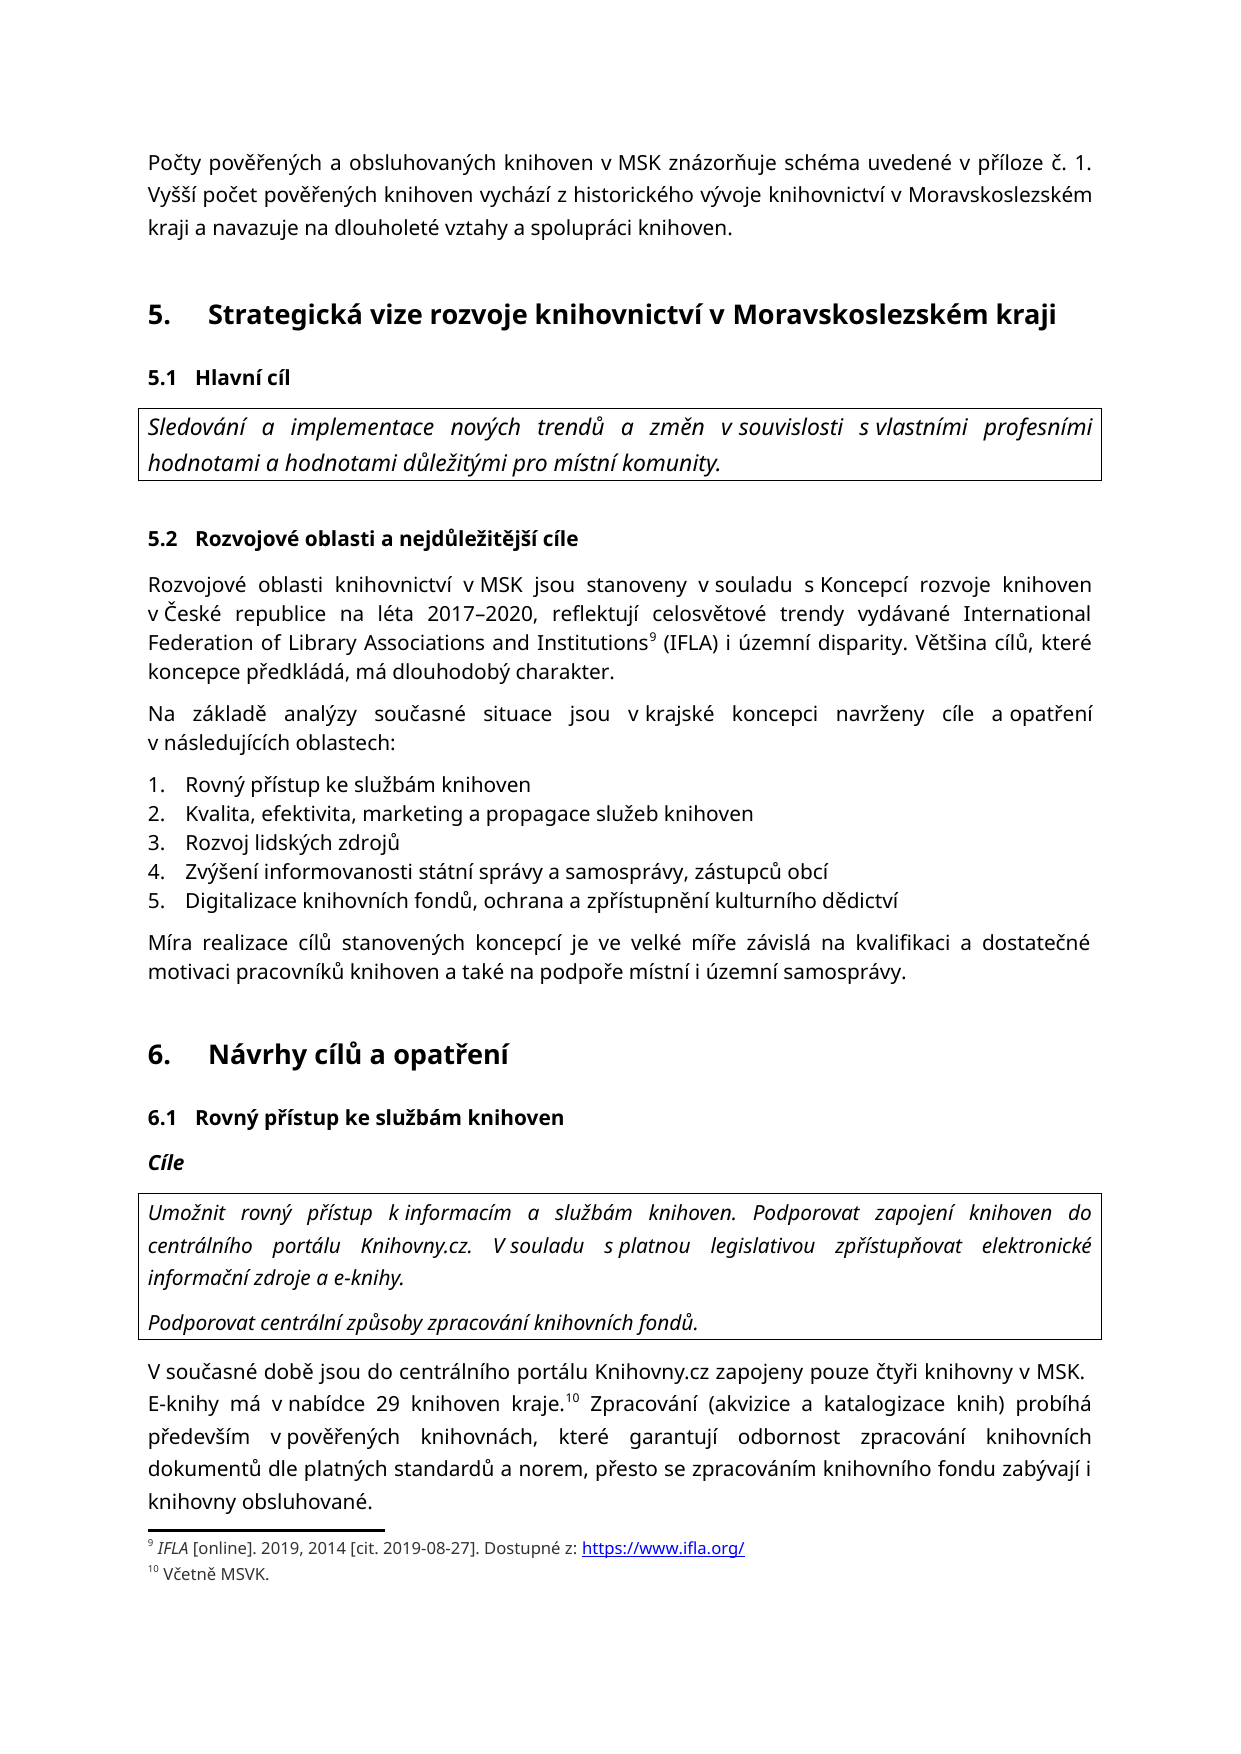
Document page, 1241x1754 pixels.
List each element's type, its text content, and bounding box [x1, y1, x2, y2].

subtitle Návrhy cílů a opatření [148, 1035, 1092, 1072]
list Míra realizace cílů stanovených koncepcí je ve velké míře závislá na kvalifikaci a dostatečné motivaci pracovníků knihoven a také na podpoře místní i územní samosprávy. [148, 927, 1092, 985]
text Počty pověřených a obsluhovaných knihoven v MSK znázorňuje schéma uvedené v příloze č. 1. Vyšší počet pověřených knihoven vychází z historického vývoje knihovnictví v Moravskoslezském kraji a navazuje na dlouholeté vztahy a spolupráci knihoven. [148, 148, 1092, 241]
subtitle Rozvojové oblasti a nejdůležitější cíle [148, 524, 1092, 552]
text Rozvoj lidských zdrojů [148, 827, 1092, 856]
text Cíle [148, 1148, 1092, 1176]
subtitle Strategická vize rozvoje knihovnictví v Moravskoslezském kraji [148, 296, 1092, 332]
text Kvalita, efektivita, marketing a propagace služeb knihoven [148, 798, 1092, 827]
text Umožnit rovný přístup k informacím a službám knihoven. Podporovat zapojení knihoven do centrálního portálu Knihovny.cz. V souladu s platnou legislativou zpřístupňovat elektronické informační zdroje a e-knihy. [139, 1194, 1101, 1292]
text Rozvojové oblasti knihovnictví v MSK jsou stanoveny v souladu s Koncepcí rozvoje knihoven v České republice na léta 2017–2020, reflektují celosvětové trendy vydávané International Federation of Library Associations and Institutions (IFLA) i územní disparity. Většina cílů, které koncepce předkládá, má dlouhodobý charakter. [148, 569, 1092, 685]
text Sledování a implementace nových trendů a změn v souvislosti s vlastními profesními hodnotami a hodnotami důležitými pro místní komunity. [139, 409, 1101, 480]
text Zvýšení informovanosti státní správy a samosprávy, zástupců obcí [148, 856, 1092, 885]
subtitle Hlavní cíl [148, 363, 1092, 391]
text Na základě analýzy současné situace jsou v krajské koncepci navrženy cíle a opatření v následujících oblastech: [148, 698, 1092, 756]
subtitle Rovný přístup ke službám knihoven [148, 1103, 1092, 1131]
text V současné době jsou do centrálního portálu Knihovny.cz zapojeny pouze čtyři knihovny v MSK. E-knihy má v nabídce 29 knihoven kraje. Zpracování (akvizice a katalogizace knih) probíhá především v pověřených knihovnách, které garantují odbornost zpracování knihovních dokumentů dle platných standardů a norem, přesto se zpracováním knihovního fondu zabývají i knihovny obsluhované. [148, 1357, 1092, 1516]
text Podporovat centrální způsoby zpracování knihovních fondů. [139, 1303, 1101, 1339]
text Rovný přístup ke službám knihoven [148, 769, 1092, 798]
text Digitalizace knihovních fondů, ochrana a zpřístupnění kulturního dědictví [148, 885, 1092, 914]
